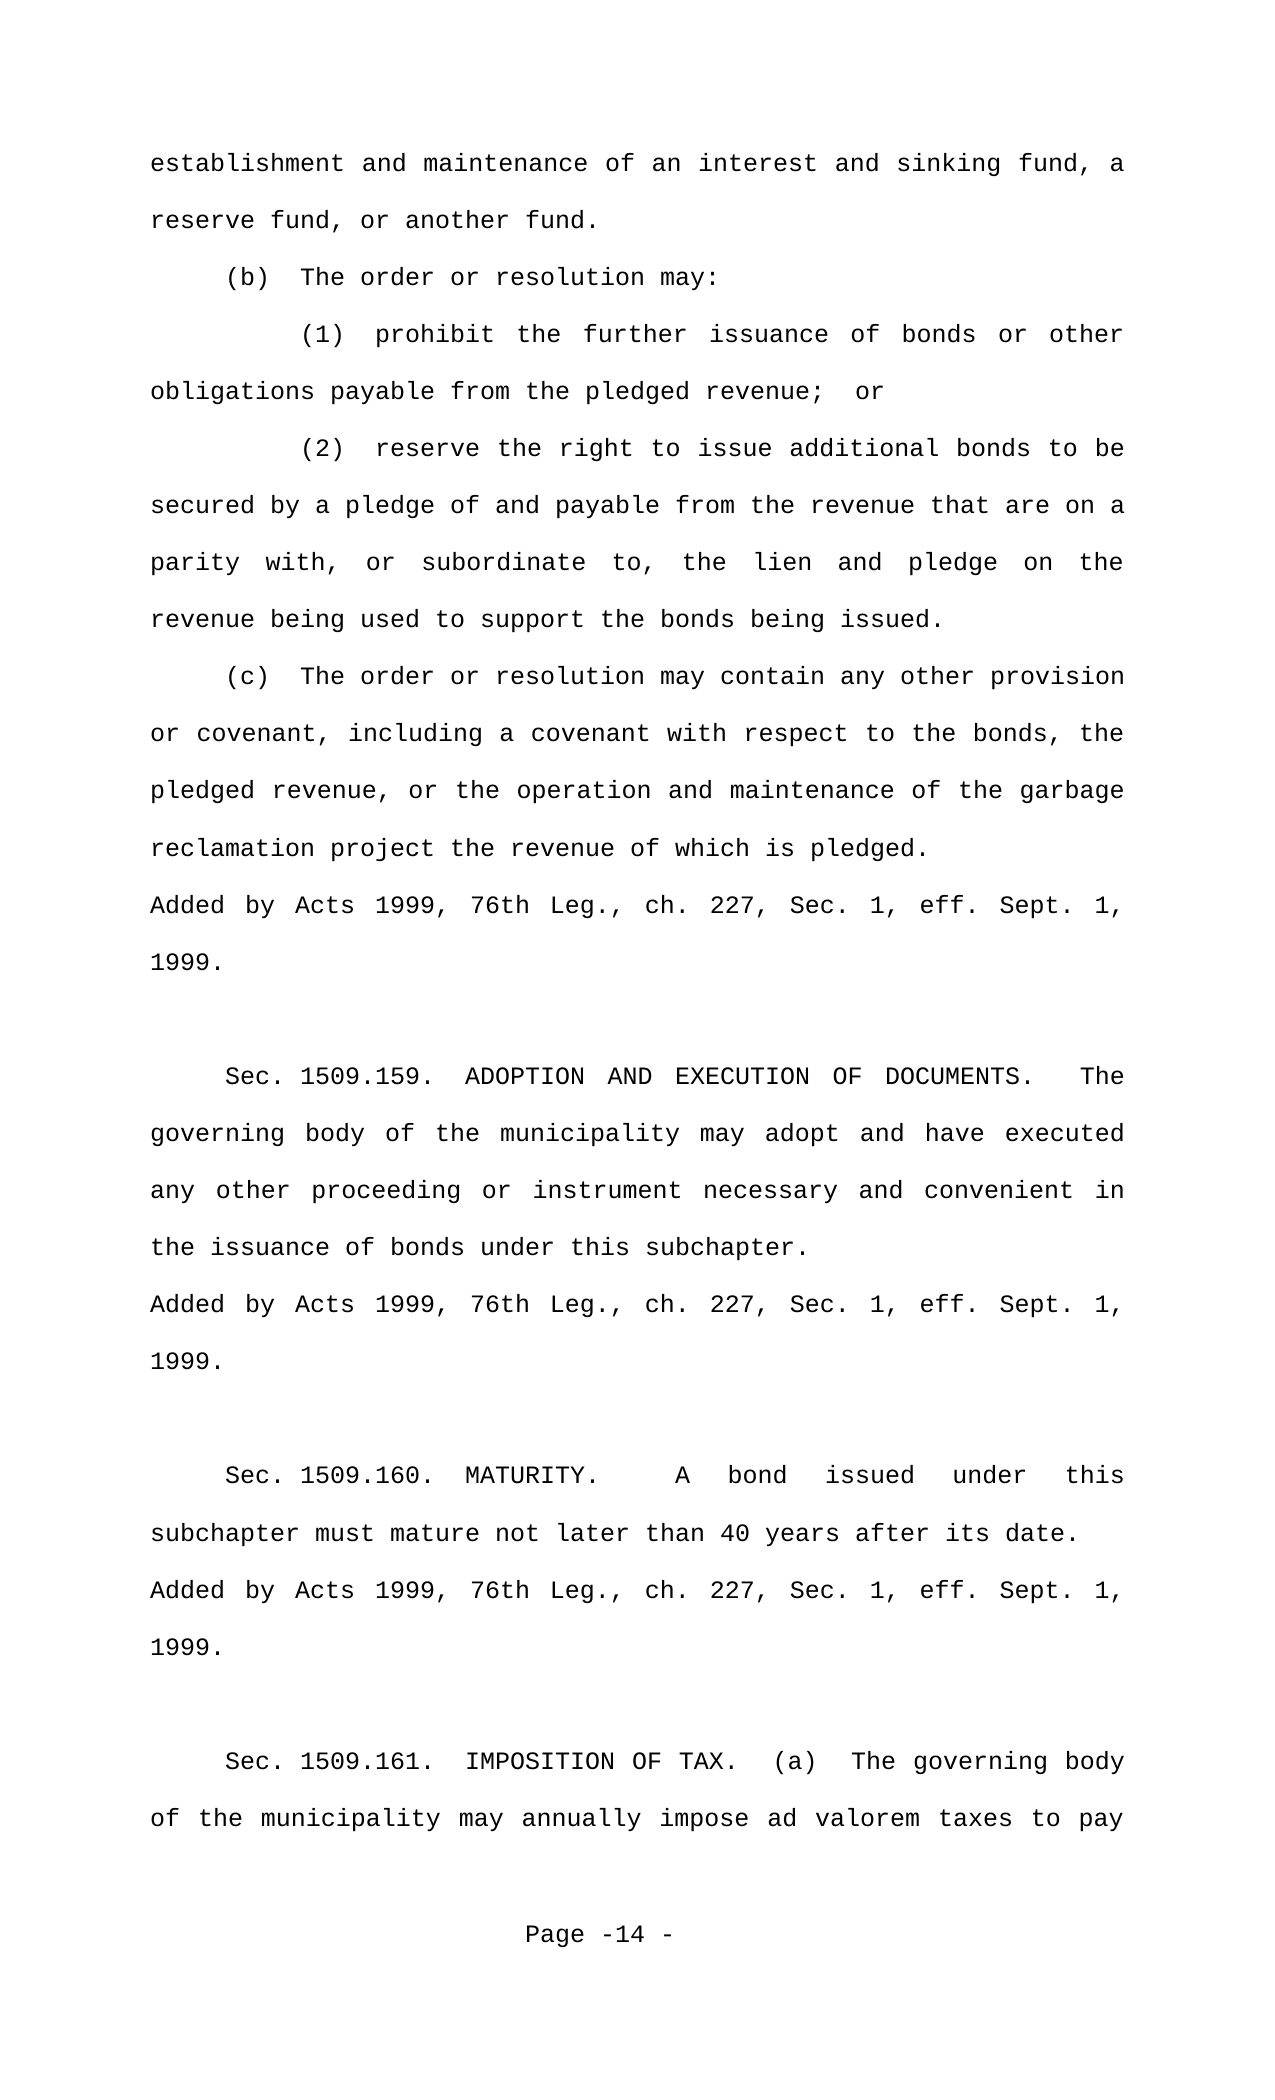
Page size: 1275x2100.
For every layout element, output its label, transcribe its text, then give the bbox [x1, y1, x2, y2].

text (2) reserve the right to issue additional bonds to be secured by a pledge of and payable from the revenue that are on a parity with, or subordinate to, the lien and pledge on the revenue being used to support the bonds being issued. [150, 435, 1125, 635]
text (1) prohibit the further issuance of bonds or other obligations payable from the pledged revenue; or [150, 321, 1125, 407]
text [150, 150, 1125, 236]
text Sec. 1509.159. ADOPTION AND EXECUTION OF DOCUMENTS. The governing body of the municipality may adopt and have executed any other proceeding or instrument necessary and convenient in the issuance of bonds under this subchapter. [150, 1063, 1125, 1263]
text Added by Acts 1999, 76th Leg., ch. 227, Sec. 1, eff. Sept. 1, 1999. [150, 892, 1125, 978]
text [150, 1748, 1125, 1834]
text Added by Acts 1999, 76th Leg., ch. 227, Sec. 1, eff. Sept. 1, 1999. [150, 1292, 1125, 1377]
text (c) The order or resolution may contain any other provision or covenant, including a covenant with respect to the bonds, the pledged revenue, or the operation and maintenance of the garbage reclamation project the revenue of which is pledged. [150, 664, 1125, 863]
text Sec. 1509.160. MATURITY. A bond issued under this subchapter must mature not later than 40 years after its date. [150, 1463, 1125, 1548]
text (b) The order or resolution may: [150, 264, 1125, 293]
text Added by Acts 1999, 76th Leg., ch. 227, Sec. 1, eff. Sept. 1, 1999. [150, 1577, 1125, 1663]
